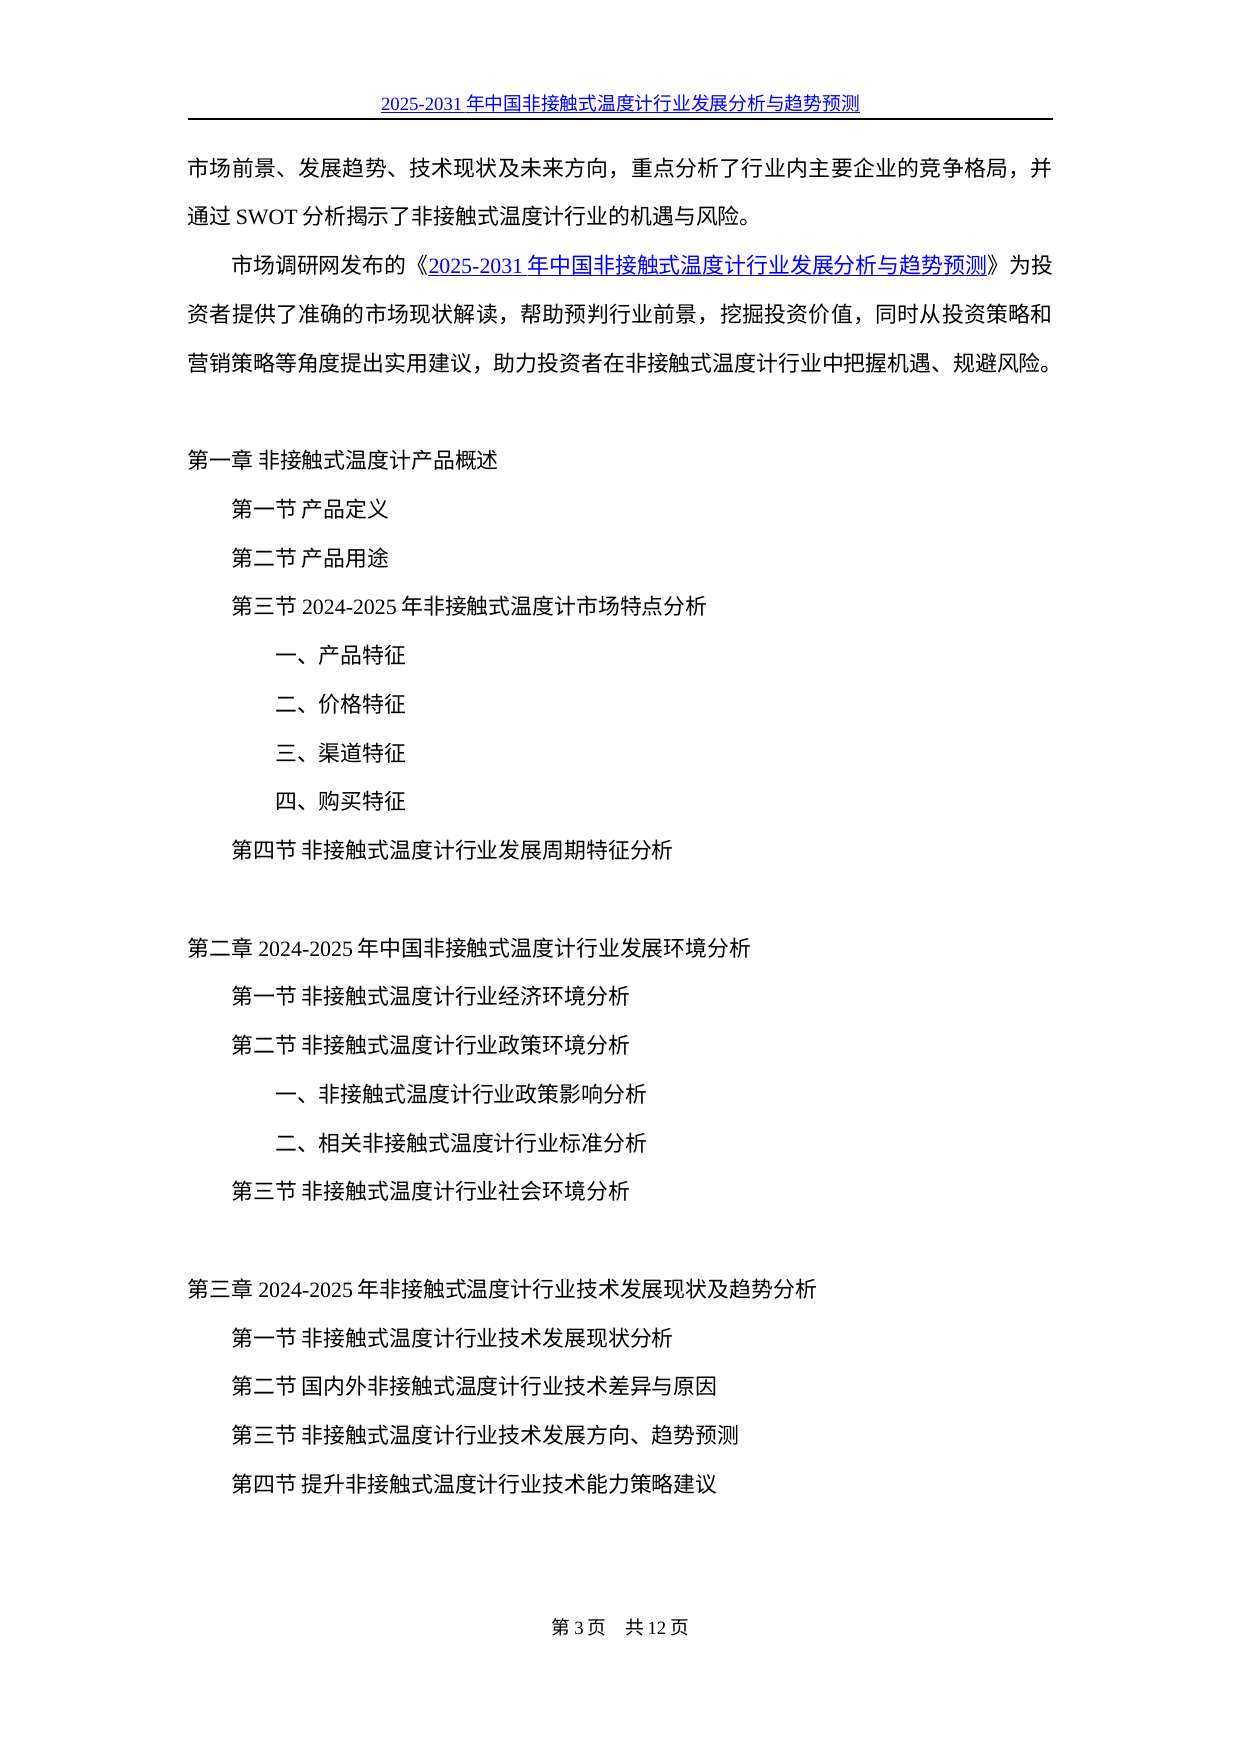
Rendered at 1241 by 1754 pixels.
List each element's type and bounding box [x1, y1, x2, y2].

text [187, 150, 1053, 1499]
